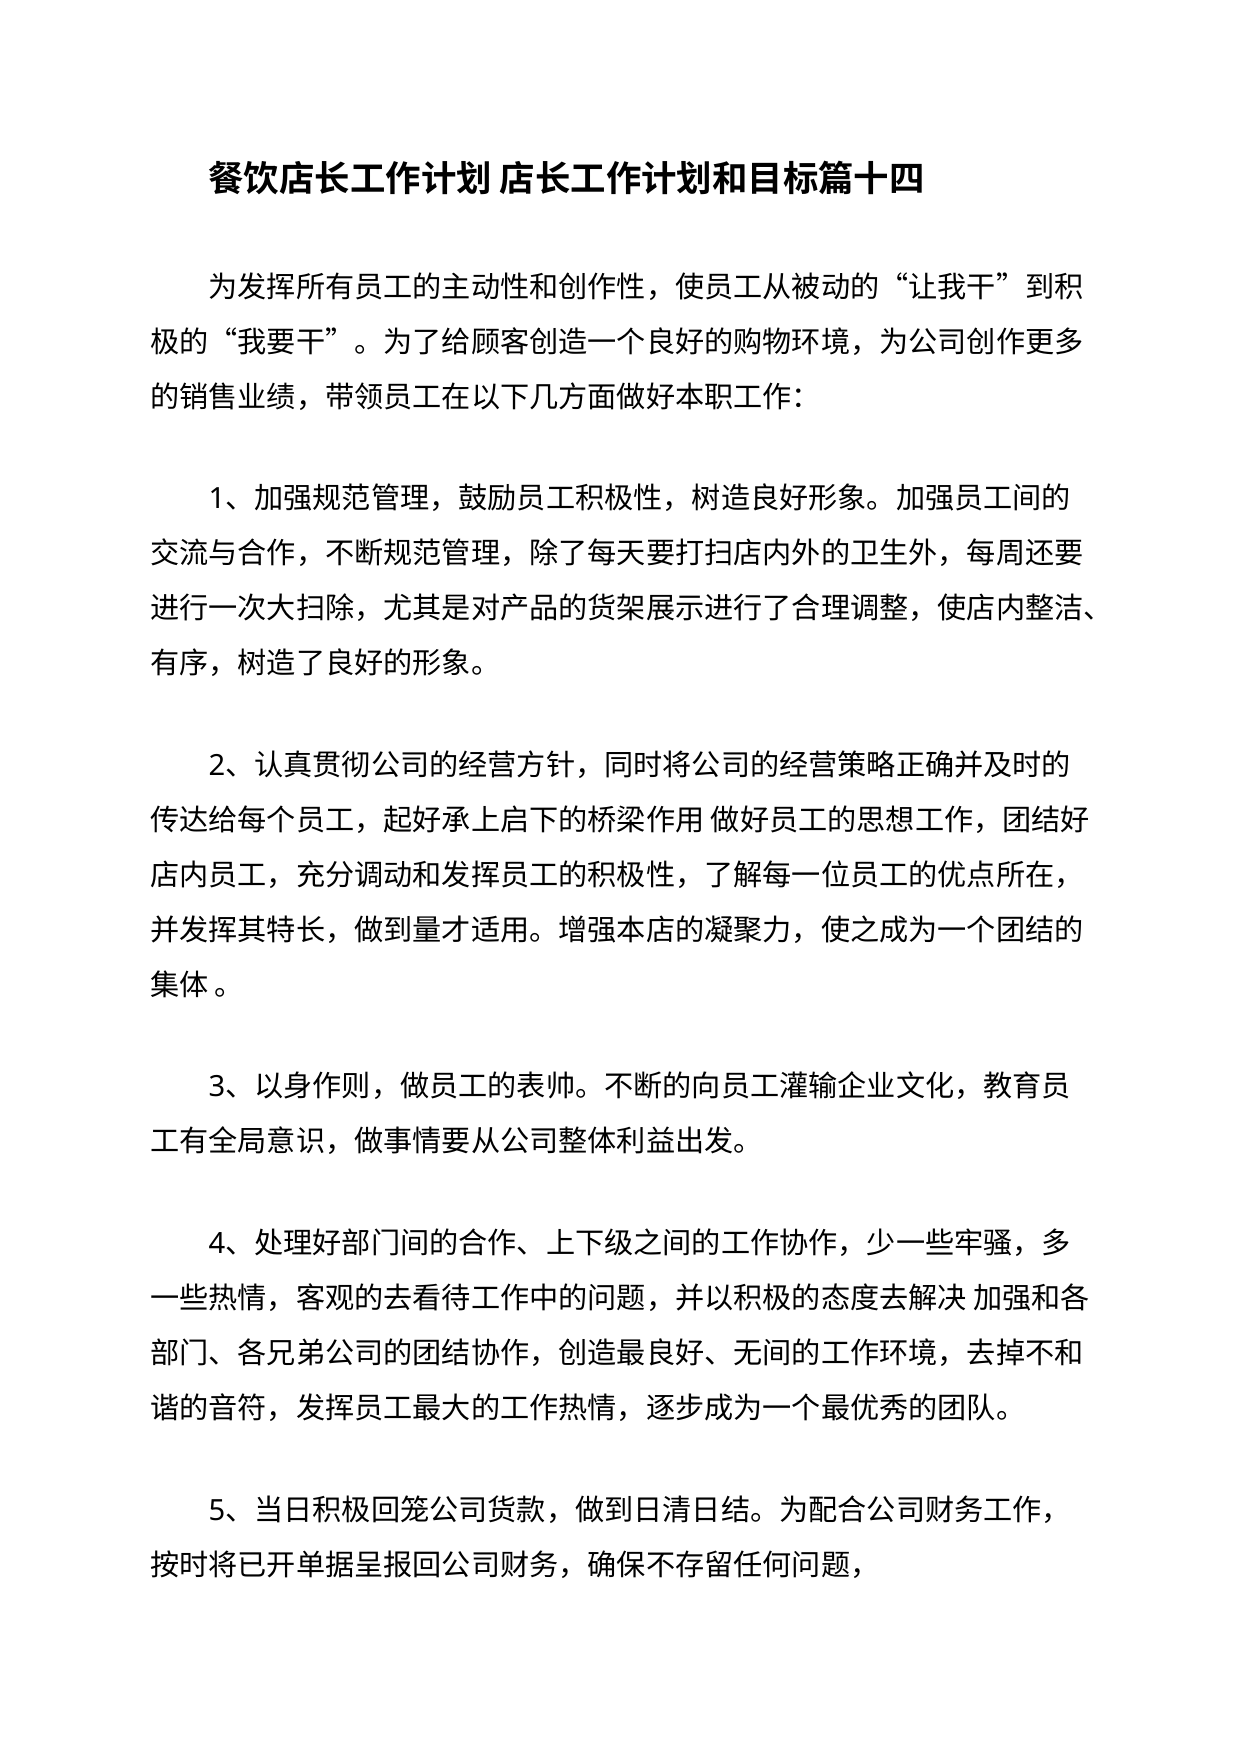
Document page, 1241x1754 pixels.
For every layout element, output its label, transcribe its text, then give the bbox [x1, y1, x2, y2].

text 4、处理好部门间的合作、上下级之间的工作协作，少一些牢骚，多一些热情，客观的去看待工作中的问题，并以积极的态度去解决 加强和各部门、各兄弟公司的团结协作，创造最良好、无间的工作环境，去掉不和谐的音符，发挥员工最大的工作热情，逐步成为一个最优秀的团队。 [150, 1220, 1090, 1427]
text 1、加强规范管理，鼓励员工积极性，树造良好形象。加强员工间的交流与合作，不断规范管理，除了每天要打扫店内外的卫生外，每周还要进行一次大扫除，尤其是对产品的货架展示进行了合理调整，使店内整洁、有序，树造了良好的形象。 [150, 475, 1090, 682]
text 为发挥所有员工的主动性和创作性，使员工从被动的“让我干”到积极的“我要干”。为了给顾客创造一个良好的购物环境，为公司创作更多的销售业绩，带领员工在以下几方面做好本职工作： [150, 263, 1090, 416]
text 5、当日积极回笼公司货款，做到日清日结。为配合公司财务工作，按时将已开单据呈报回公司财务，确保不存留任何问题， [150, 1486, 1090, 1584]
text 2、认真贯彻公司的经营方针，同时将公司的经营策略正确并及时的传达给每个员工，起好承上启下的桥梁作用 做好员工的思想工作，团结好店内员工，充分调动和发挥员工的积极性，了解每一位员工的优点所在，并发挥其特长，做到量才适用。增强本店的凝聚力，使之成为一个团结的集体 。 [150, 742, 1090, 1003]
text 餐饮店长工作计划 店长工作计划和目标篇十四 [150, 150, 1090, 201]
text 3、以身作则，做员工的表帅。不断的向员工灌输企业文化，教育员工有全局意识，做事情要从公司整体利益出发。 [150, 1063, 1090, 1160]
